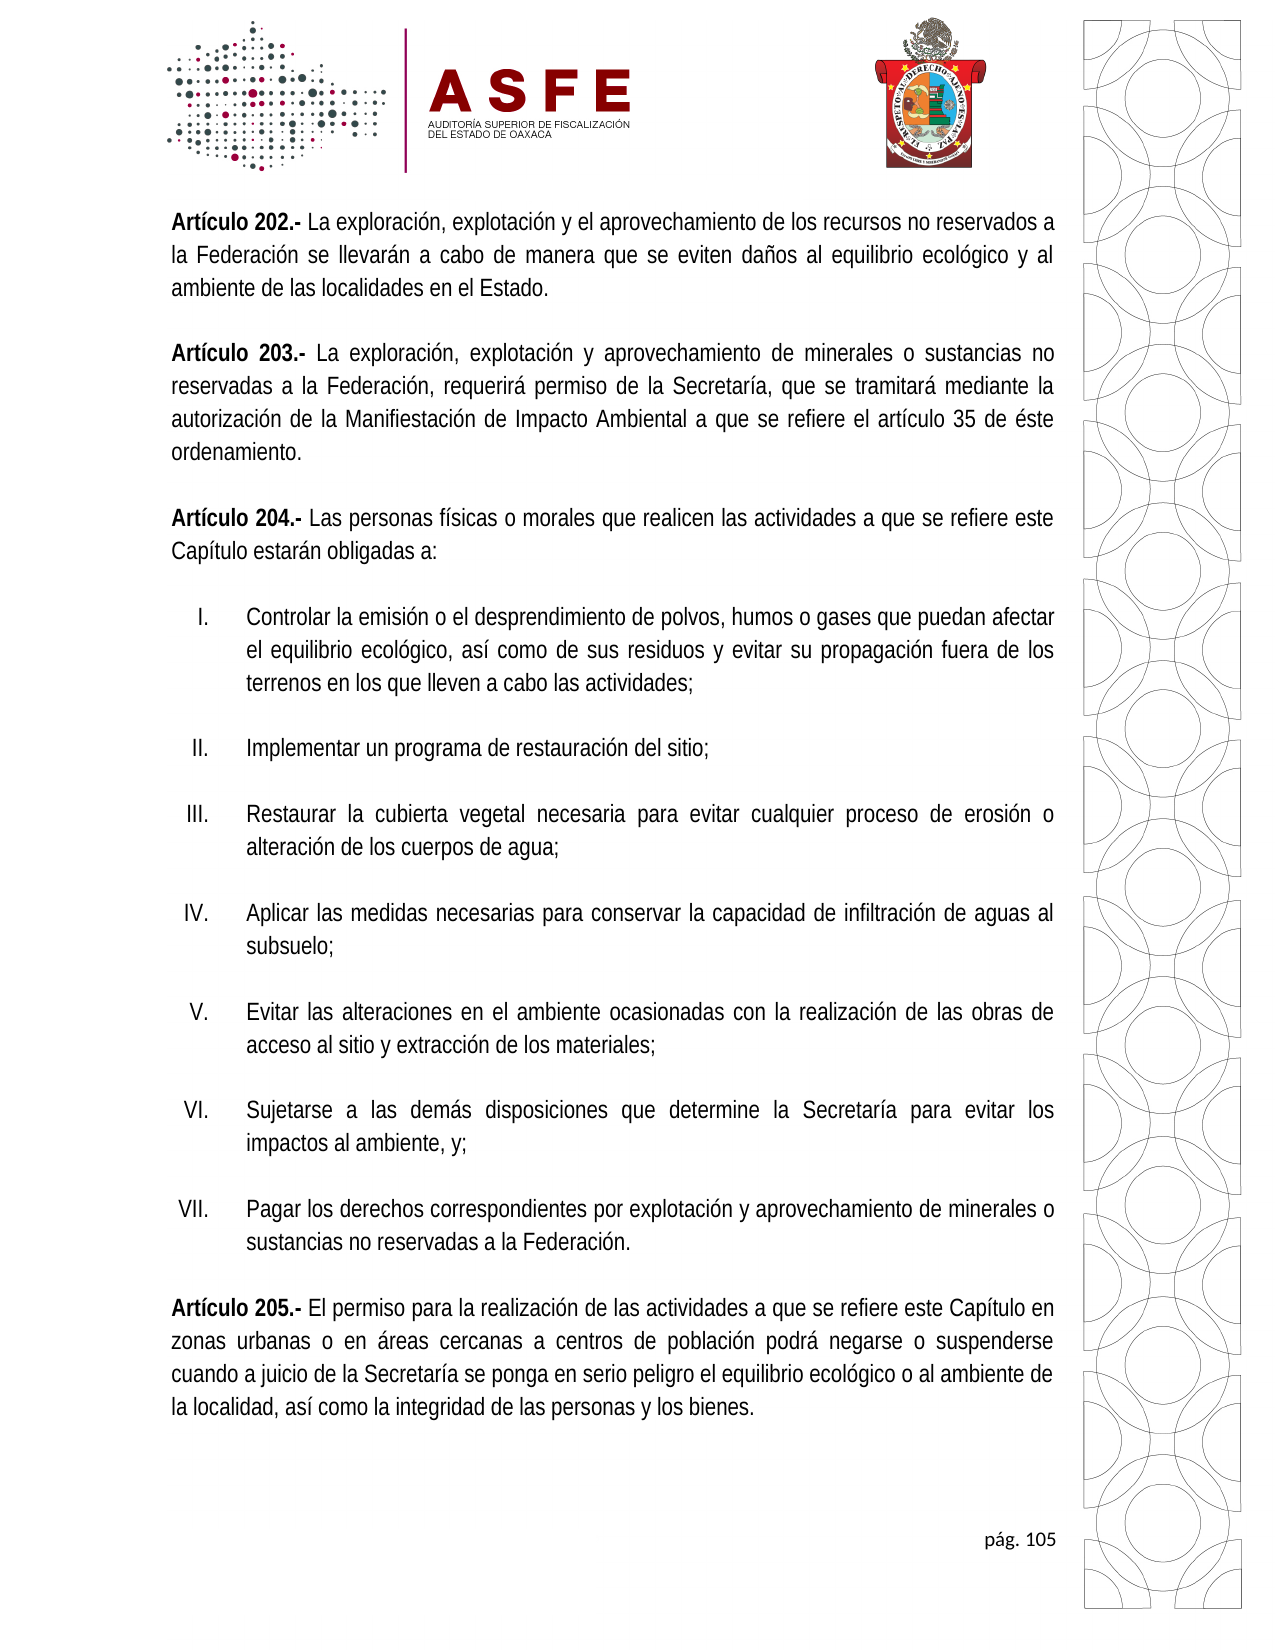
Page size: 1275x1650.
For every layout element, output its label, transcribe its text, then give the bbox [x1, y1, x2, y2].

list Pagar los derechos correspondientes por explotación y aprovechamiento de minerales o sustancias no reservadas a la Federación. [209, 1194, 1056, 1256]
text Artículo 202.- La exploración, explotación y el aprovechamiento de los recursos no reservados a la Federación se llevarán a cabo de manera que se eviten daños al equilibrio ecológico y al ambiente de las localidades en el Estado. [171, 207, 1056, 301]
list Implementar un programa de restauración del sitio; [209, 733, 1056, 762]
text Artículo 205.- El permiso para la realización de las actividades a que se refiere este Capítulo en zonas urbanas o en áreas cercanas a centros de población podrá negarse o suspenderse cuando a juicio de la Secretaría se ponga en serio peligro el equilibrio ecológico o al ambiente de la localidad, así como la integridad de las personas y los bienes. [171, 1293, 1056, 1420]
list Restaurar la cubierta vegetal necesaria para evitar cualquier proceso de erosión o alteración de los cuerpos de agua; [209, 799, 1056, 861]
text Artículo 203.- La exploración, explotación y aprovechamiento de minerales o sustancias no reservadas a la Federación, requerirá permiso de la Secretaría, que se tramitará mediante la autorización de la Manifiestación de Impacto Ambiental a que se refiere el artículo 35 de éste ordenamiento. [171, 338, 1056, 466]
list Aplicar las medidas necesarias para conservar la capacidad de infiltración de aguas al subsuelo; [209, 898, 1056, 959]
text Artículo 204.- Las personas físicas o morales que realicen las actividades a que se refiere este Capítulo estarán obligadas a: [171, 503, 1056, 564]
picture [167, 15, 1275, 1650]
list Sujetarse a las demás disposiciones que determine la Secretaría para evitar los impactos al ambiente, y; [209, 1096, 1056, 1157]
list Evitar las alteraciones en el ambiente ocasionadas con la realización de las obras de acceso al sitio y extracción de los materiales; [209, 997, 1056, 1058]
list Controlar la emisión o el desprendimiento de polvos, humos o gases que puedan afectar el equilibrio ecológico, así como de sus residuos y evitar su propagación fuera de los terrenos en los que lleven a cabo las actividades; [209, 602, 1056, 696]
